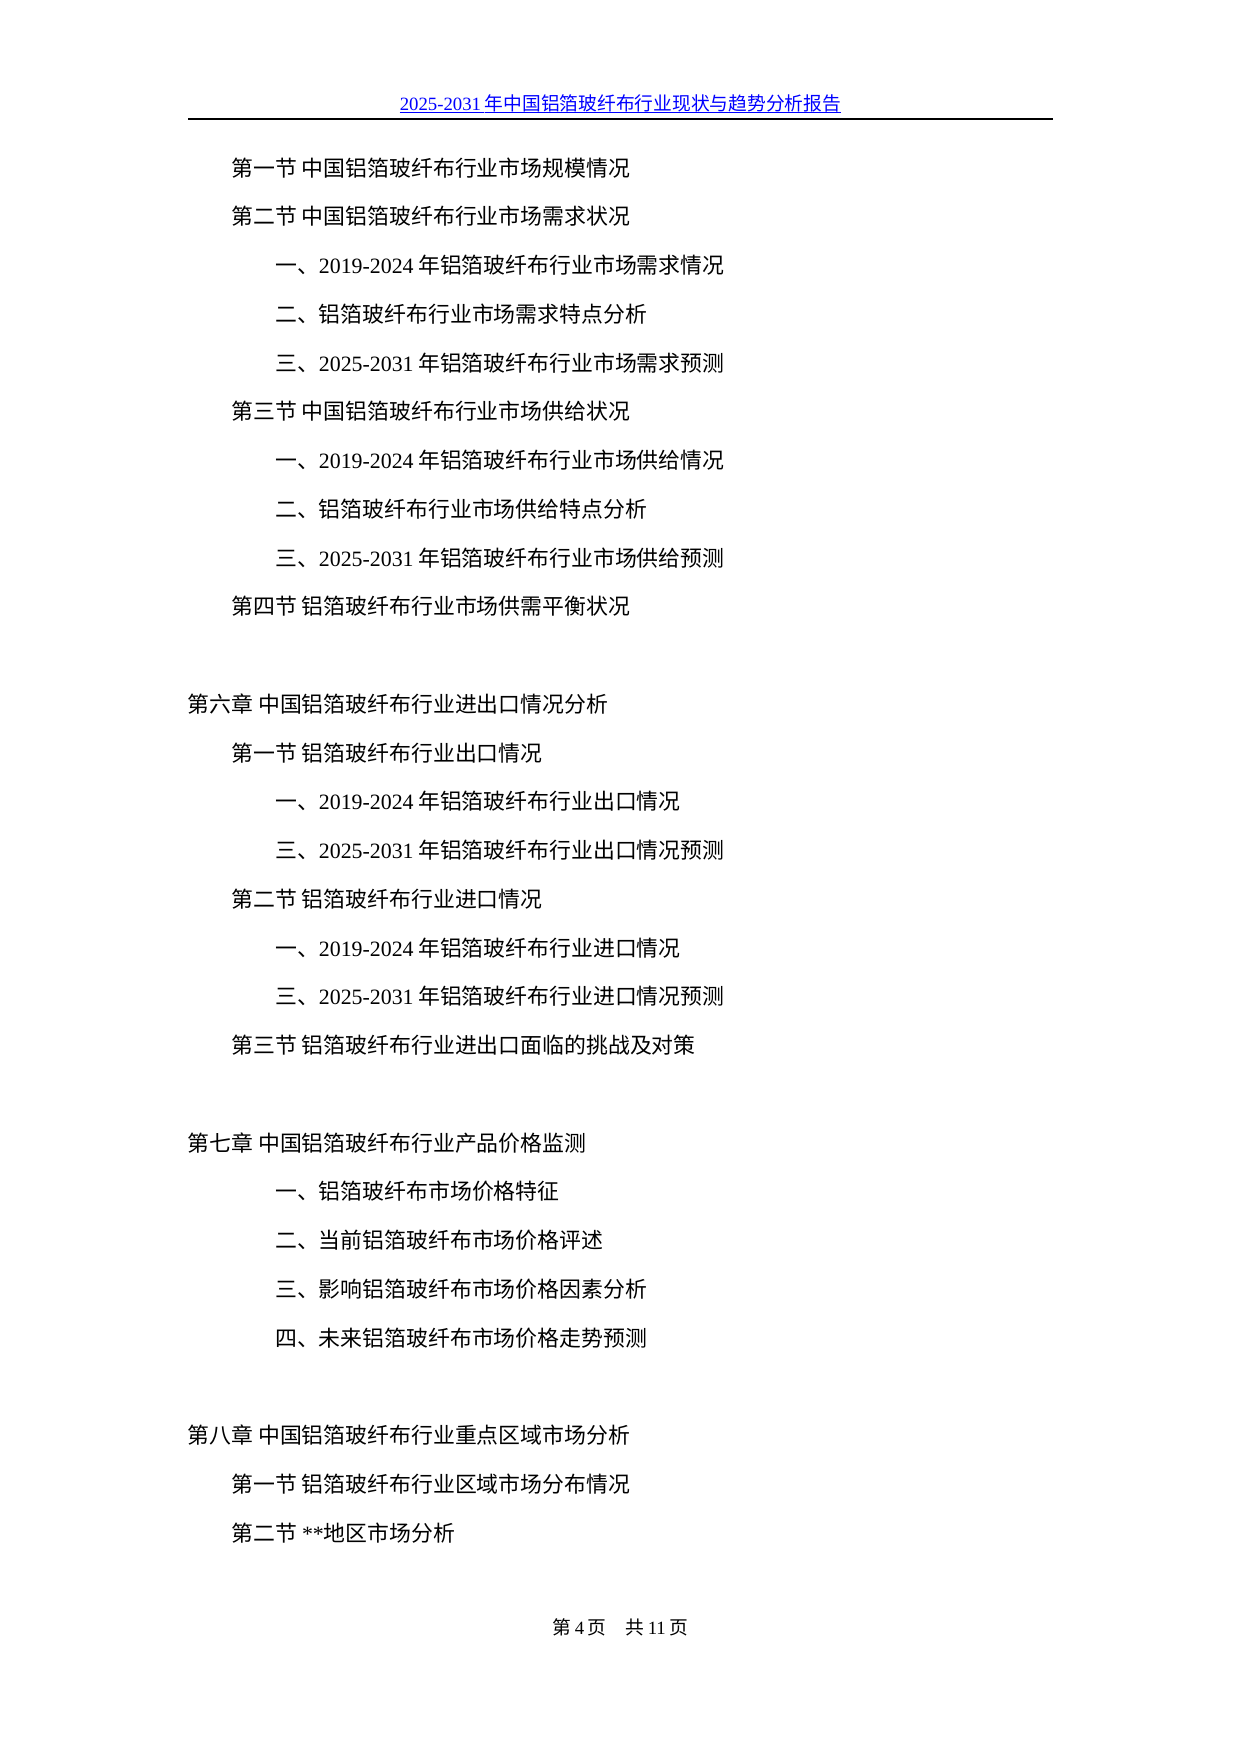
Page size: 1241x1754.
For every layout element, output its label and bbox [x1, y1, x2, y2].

text [187, 150, 1053, 1548]
